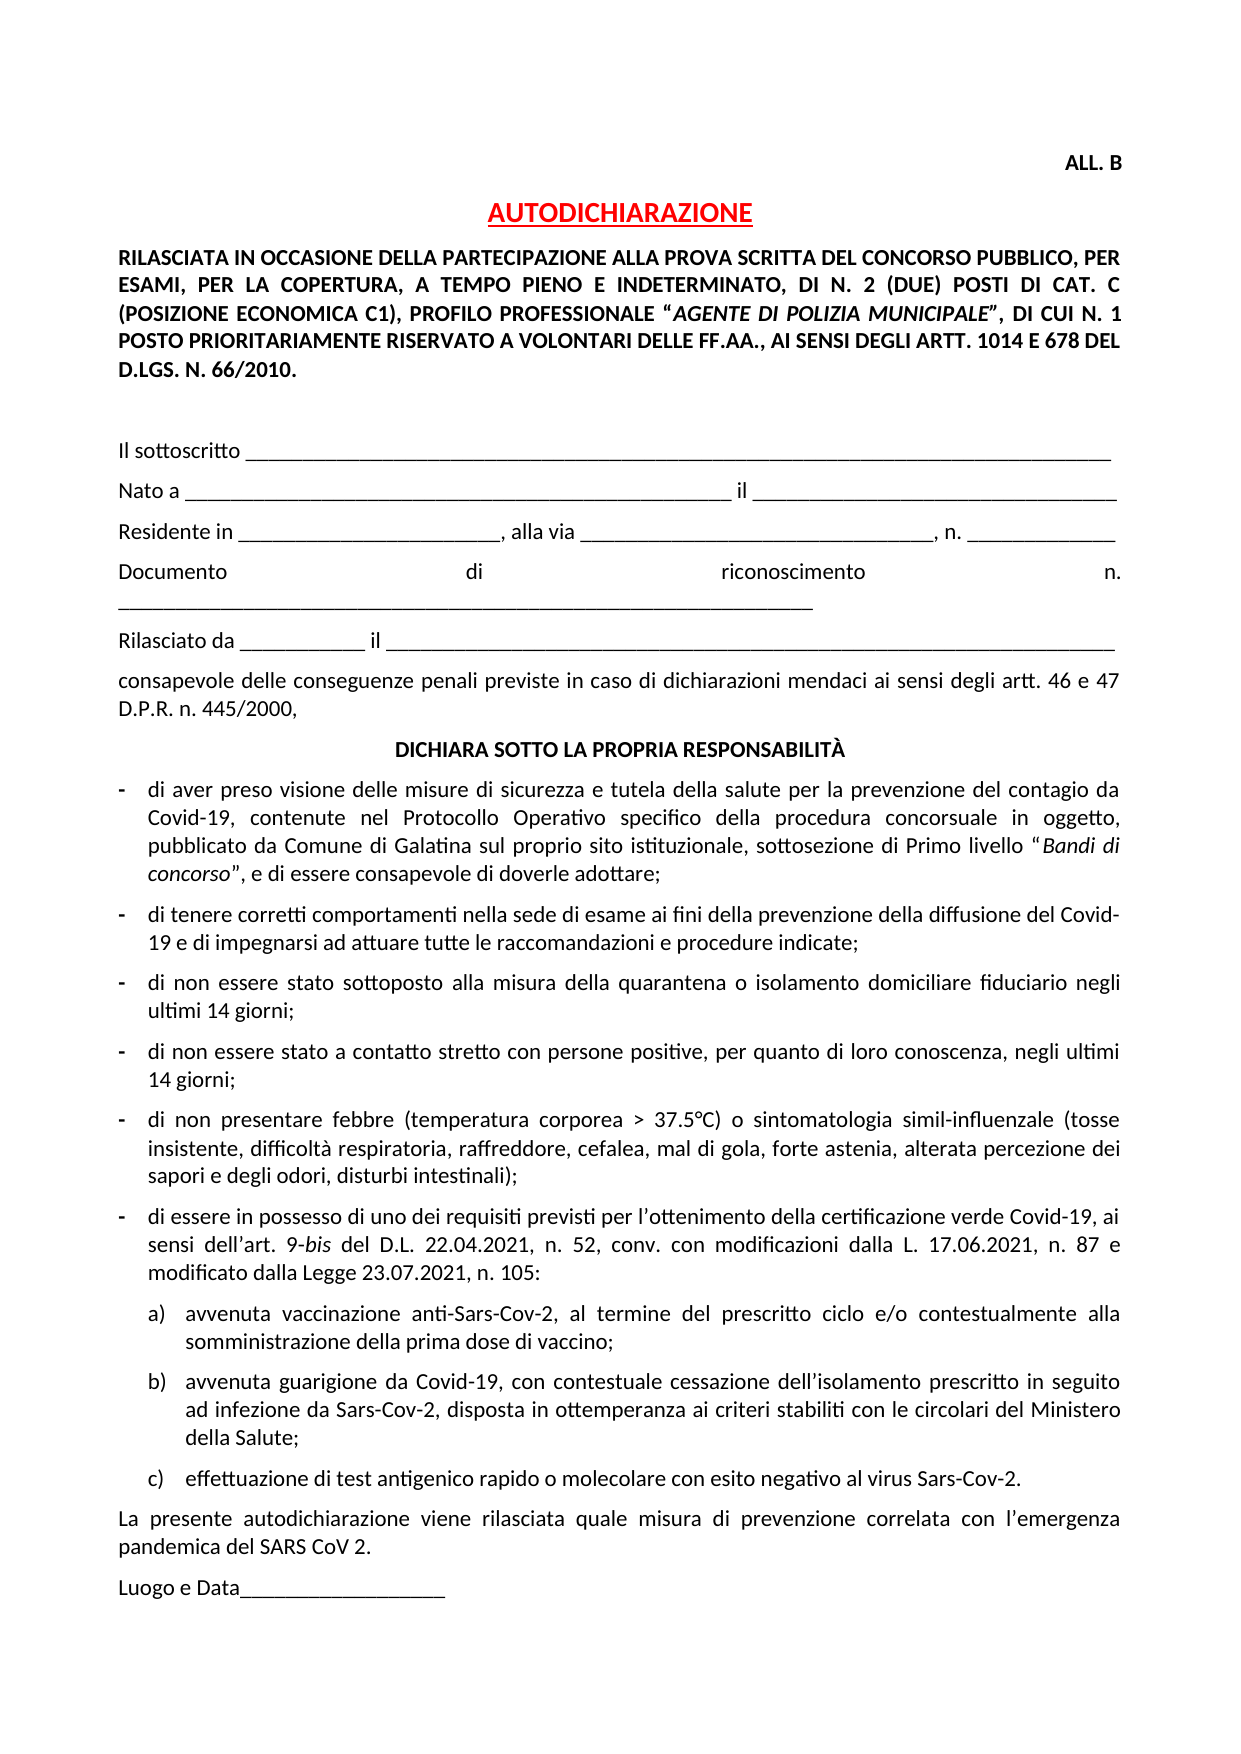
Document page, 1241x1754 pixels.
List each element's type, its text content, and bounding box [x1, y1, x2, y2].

text RILASCIATA IN OCCASIONE DELLA PARTECIPAZIONE ALLA PROVA SCRITTA DEL CONCORSO PUBBLICO, PER ESAMI, PER LA COPERTURA, A TEMPO PIENO E INDETERMINATO, DI N. 2 (DUE) POSTI DI CAT. C (POSIZIONE ECONOMICA C1), PROFILO PROFESSIONALE “AGENTE DI POLIZIA MUNICIPALE”, DI CUI N. 1 POSTO PRIORITARIAMENTE RISERVATO A VOLONTARI DELLE FF.AA., AI SENSI DEGLI ARTT. 1014 E 678 DEL D.LGS. N. 66/2010. [118, 243, 1122, 383]
text DICHIARA SOTTO LA PROPRIA RESPONSABILITÀ [118, 735, 1122, 763]
text consapevole delle conseguenze penali previste in caso di dichiarazioni mendaci ai sensi degli artt. 46 e 47 D.P.R. n. 445/2000, [118, 666, 1122, 722]
text Rilasciato da ___________ il ________________________________________________________________ [118, 626, 1122, 654]
list di non essere stato a contatto stretto con persone positive, per quanto di loro conoscenza, negli ultimi 14 giorni; [118, 1037, 1122, 1093]
list di tenere corretti comportamenti nella sede di esame ai fini della prevenzione della diffusione del Covid-19 e di impegnarsi ad attuare tutte le raccomandazioni e procedure indicate; [118, 900, 1122, 956]
list di aver preso visione delle misure di sicurezza e tutela della salute per la prevenzione del contagio da Covid-19, contenute nel Protocollo Operativo specifico della procedura concorsuale in oggetto, pubblicato da Comune di Galatina sul proprio sito istituzionale, sottosezione di Primo livello “Bandi di concorso”, e di essere consapevole di doverle adottare; [118, 775, 1122, 887]
text ALL. B [118, 148, 1122, 176]
list avvenuta guarigione da Covid-19, con contestuale cessazione dell’isolamento prescritto in seguito ad infezione da Sars-Cov-2, disposta in ottemperanza ai criteri stabiliti con le circolari del Ministero della Salute; [148, 1367, 1122, 1451]
list di non presentare febbre (temperatura corporea > 37.5°C) o sintomatologia simil-influenzale (tosse insistente, difficoltà respiratoria, raffreddore, cefalea, mal di gola, forte astenia, alterata percezione dei sapori e degli odori, disturbi intestinali); [118, 1106, 1122, 1190]
text Nato a ________________________________________________ il ________________________________ [118, 476, 1122, 504]
text La presente autodichiarazione viene rilasciata quale misura di prevenzione correlata con l’emergenza pandemica del SARS CoV 2. [118, 1504, 1122, 1560]
text Documento di riconoscimento n. _____________________________________________________________ [118, 557, 1122, 613]
text Il sottoscritto ____________________________________________________________________________ [118, 436, 1122, 464]
list di non essere stato sottoposto alla misura della quarantena o isolamento domiciliare fiduciario negli ultimi 14 giorni; [118, 968, 1122, 1024]
list di essere in possesso di uno dei requisiti previsti per l’ottenimento della certificazione verde Covid-19, ai sensi dell’art. 9-bis del D.L. 22.04.2021, n. 52, conv. con modificazioni dalla L. 17.06.2021, n. 87 e modificato dalla Legge 23.07.2021, n. 105: [118, 1202, 1122, 1286]
text Luogo e Data__________________ [118, 1573, 1122, 1601]
text AUTODICHIARAZIONE [118, 194, 1122, 230]
list avvenuta vaccinazione anti-Sars-Cov-2, al termine del prescritto ciclo e/o contestualmente alla somministrazione della prima dose di vaccino; [148, 1299, 1122, 1355]
list effettuazione di test antigenico rapido o molecolare con esito negativo al virus Sars-Cov-2. [148, 1464, 1122, 1492]
text Residente in _______________________, alla via _______________________________, n. _____________ [118, 517, 1122, 545]
